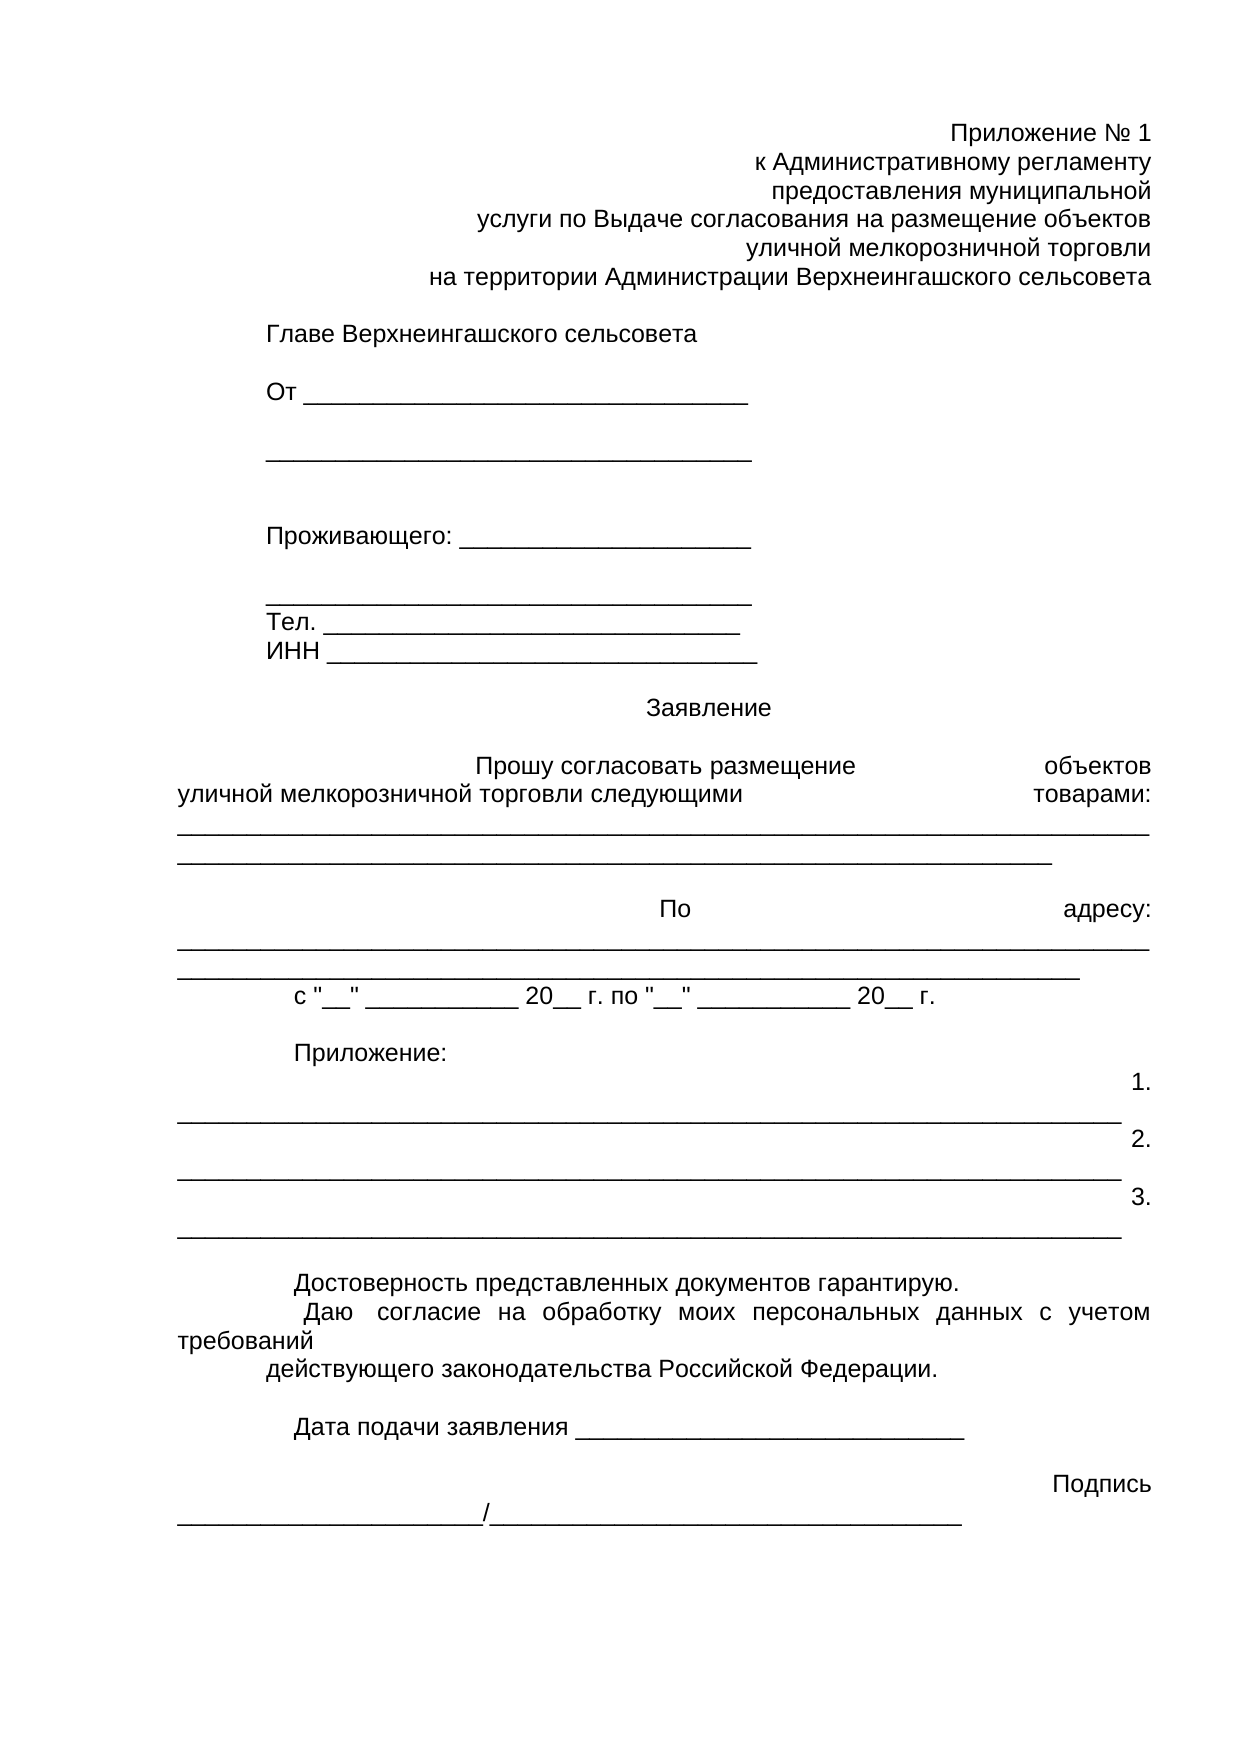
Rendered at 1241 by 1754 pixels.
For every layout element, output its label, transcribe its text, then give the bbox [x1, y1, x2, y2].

text Проживающего: _____________________ [177, 521, 1152, 549]
text 1. ____________________________________________________________________ [177, 1067, 1152, 1124]
text действующего законодательства Российской Федерации. [177, 1354, 1152, 1383]
text Подпись ______________________/__________________________________ [177, 1469, 1152, 1527]
text Приложение № 1 [177, 118, 1152, 147]
text От ________________________________ [177, 377, 1152, 406]
text предоставления муниципальной [177, 176, 1152, 204]
text ИНН _______________________________ [177, 636, 1152, 664]
text Достоверность представленных документов гарантирую. [177, 1268, 1152, 1297]
text Дата подачи заявления ____________________________ [177, 1412, 1152, 1441]
text 3. ____________________________________________________________________ [177, 1182, 1152, 1239]
text к Административному регламенту [177, 147, 1152, 176]
text на территории Администрации Верхнеингашского сельсовета [177, 262, 1152, 291]
text Главе Верхнеингашского сельсовета [177, 319, 1152, 348]
text Заявление [177, 693, 1152, 722]
text Даю согласие на обработку моих персональных данных с учетом требований [177, 1297, 1152, 1354]
text Прошу согласовать размещение объектов уличной мелкорозничной торговли следующими товарами: _____________________________________________________________________________________________________________________________________ [177, 751, 1152, 866]
text уличной мелкорозничной торговли [177, 233, 1152, 262]
text Тел. ______________________________ [177, 607, 1152, 636]
text ___________________________________ [177, 434, 1152, 492]
text с "__" ___________ 20__ г. по "__" ___________ 20__ г. [177, 981, 1152, 1009]
text Приложение: [177, 1038, 1152, 1067]
text ___________________________________ [177, 578, 1152, 607]
text услуги по Выдаче согласования на размещение объектов [177, 204, 1152, 233]
text По адресу: _______________________________________________________________________________________________________________________________________ [177, 894, 1152, 981]
text 2. ____________________________________________________________________ [177, 1124, 1152, 1182]
